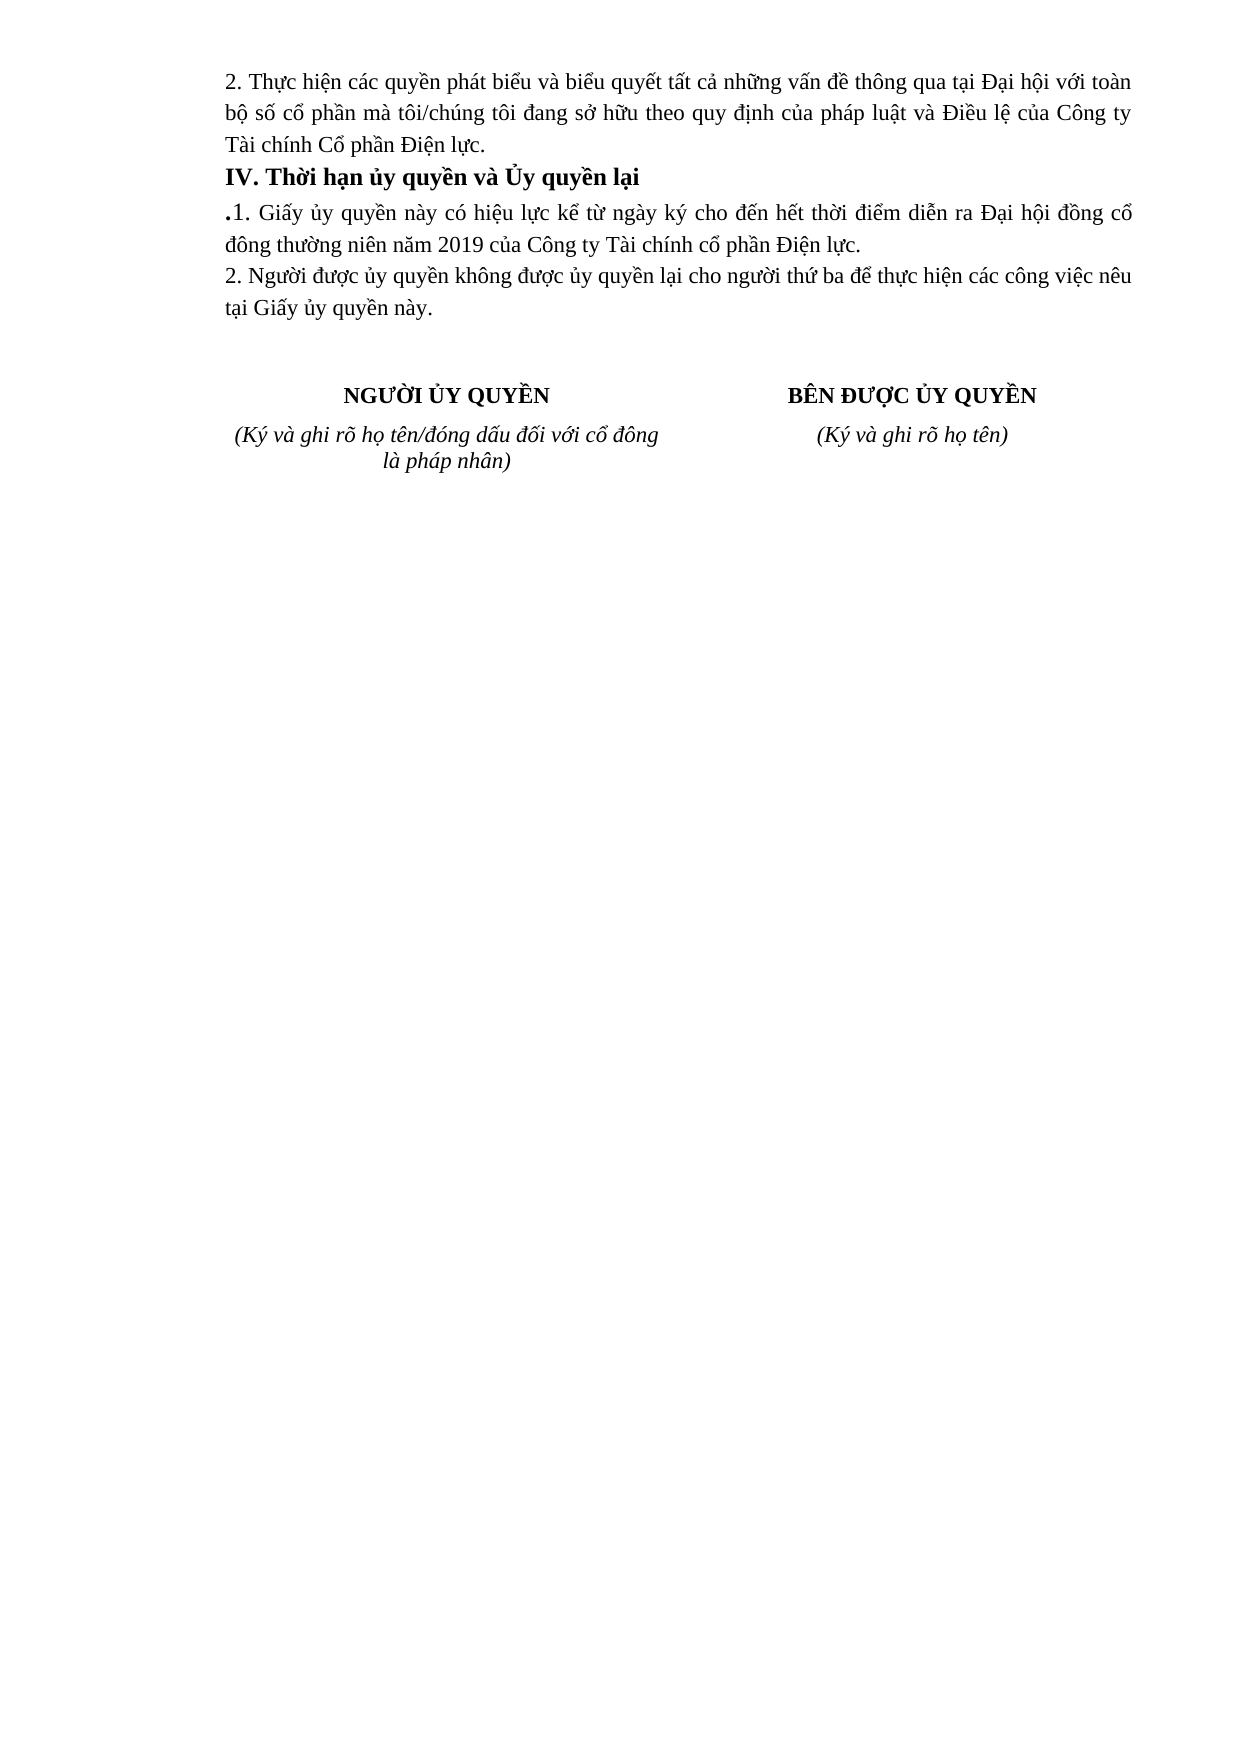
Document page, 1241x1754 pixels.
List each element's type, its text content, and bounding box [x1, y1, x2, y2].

list 2. Thực hiện các quyền phát biểu và biểu quyết tất cả những vấn đề thông qua tại Đại hội với toàn bộ số cổ phần mà tôi/chúng tôi đang sở hữu theo quy định của pháp luật và Điều lệ của Công ty Tài chính Cổ phần Điện lực. [225, 68, 1134, 157]
table_header BÊN ĐƯỢC ỦY QUYỀN (Ký và ghi rõ họ tên) [680, 370, 1145, 474]
list 2. Người được ủy quyền không được ủy quyền lại cho người thứ ba để thực hiện các công việc nêu tại Giấy ủy quyền này. [225, 262, 1134, 320]
list 1. Giấy ủy quyền này có hiệu lực kể từ ngày ký cho đến hết thời điểm diễn ra Đại hội đồng cổ đông thường niên năm 2019 của Công ty Tài chính cổ phần Điện lực. [225, 197, 1134, 257]
list IV. Thời hạn ủy quyền và Ủy quyền lại [225, 162, 1134, 191]
table_header NGƯỜI ỦY QUYỀN (Ký và ghi rõ họ tên/đóng dấu đối với cổ đông là pháp nhân) [214, 370, 679, 474]
